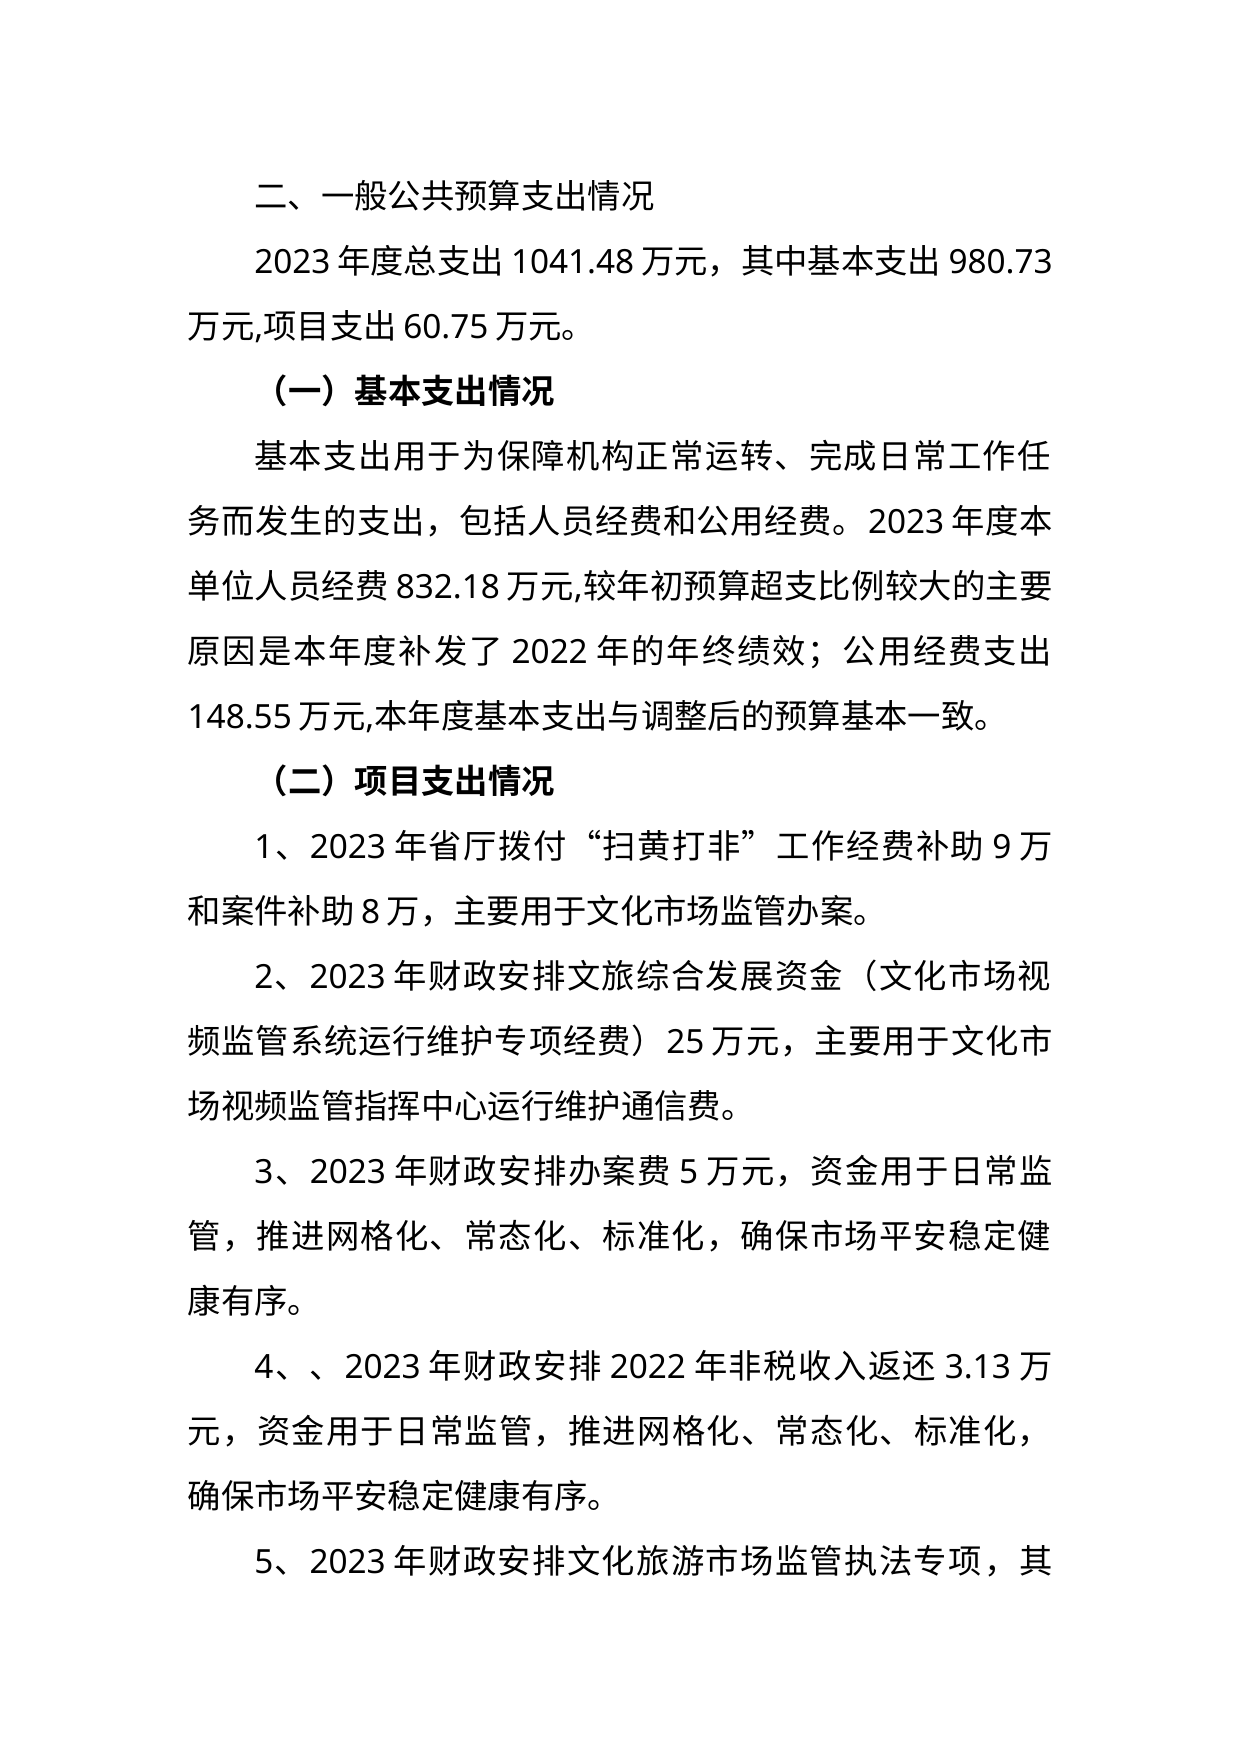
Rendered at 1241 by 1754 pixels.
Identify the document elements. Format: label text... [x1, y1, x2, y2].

text 1、2023年省厅拨付“扫黄打非”工作经费补助9万和案件补助8万，主要用于文化市场监管办案。 [187, 812, 1053, 942]
text 4、、2023年财政安排2022年非税收入返还3.13万元，资金用于日常监管，推进网格化、常态化、标准化，确保市场平安稳定健康有序。 [187, 1332, 1053, 1527]
list 项目支出情况 [187, 747, 1053, 812]
list 一般公共预算支出情况 [187, 162, 1053, 227]
text 3、2023年财政安排办案费5万元，资金用于日常监管，推进网格化、常态化、标准化，确保市场平安稳定健康有序。 [187, 1137, 1053, 1332]
list 基本支出情况 [187, 357, 1053, 422]
text 2023年度总支出1041.48万元，其中基本支出980.73万元,项目支出60.75万元。 [187, 227, 1053, 357]
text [187, 1527, 1053, 1592]
text 基本支出用于为保障机构正常运转、完成日常工作任务而发生的支出，包括人员经费和公用经费。2023年度本单位人员经费832.18万元,较年初预算超支比例较大的主要原因是本年度补发了2022年的年终绩效；公用经费支出148.55万元,本年度基本支出与调整后的预算基本一致。 [187, 422, 1053, 747]
text 2、2023年财政安排文旅综合发展资金（文化市场视频监管系统运行维护专项经费）25万元，主要用于文化市场视频监管指挥中心运行维护通信费。 [187, 942, 1053, 1137]
